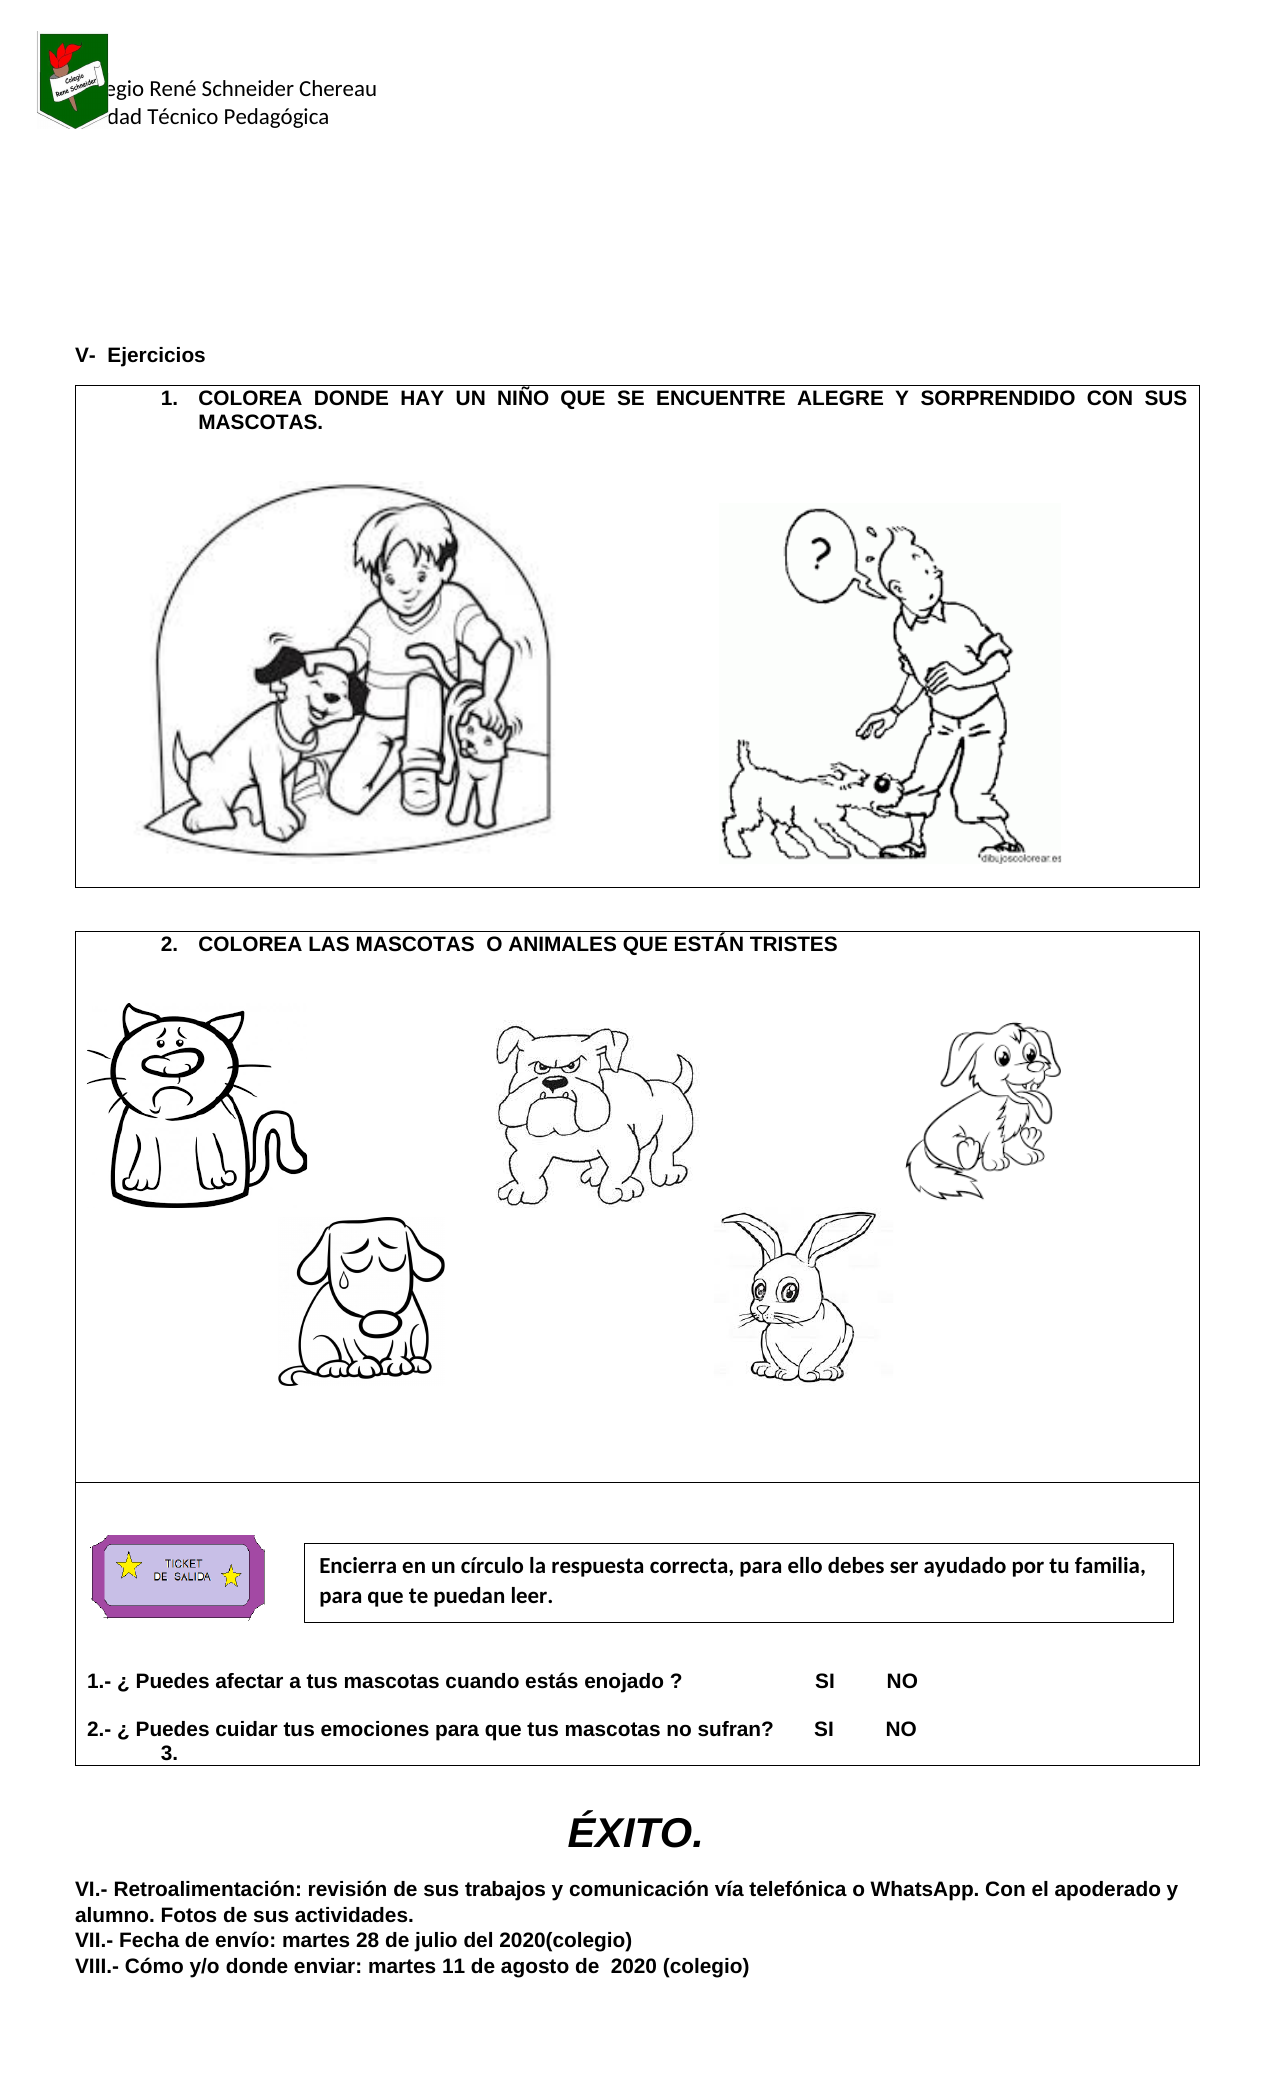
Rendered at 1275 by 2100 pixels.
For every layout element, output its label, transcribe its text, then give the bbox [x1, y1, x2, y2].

picture [86, 1003, 308, 1208]
table_header COLOREA DONDE HAY UN NIÑO QUE SE ENCUENTRE ALEGRE Y SORPRENDIDO CON SUS MASCOTAS. [76, 386, 1199, 887]
text VII.- Fecha de envío: martes 28 de julio del 2020(colegio) [75, 1928, 1200, 1952]
picture [713, 1019, 1097, 1386]
picture [278, 1217, 445, 1386]
picture [36, 31, 109, 129]
text ÉXITO. [75, 1808, 1200, 1856]
text V- Ejercicios [75, 342, 1200, 366]
text VI.- Retroalimentación: revisión de sus trabajos y comunicación vía telefónica o WhatsApp. Con el apoderado y alumno. Fotos de sus actividades. [75, 1877, 1200, 1926]
picture [718, 503, 1062, 864]
table_header COLOREA LAS MASCOTAS O ANIMALES QUE ESTÁN TRISTES [76, 932, 1199, 1482]
picture [86, 481, 626, 864]
text VIII.- Cómo y/o donde enviar: martes 11 de agosto de 2020 (colegio) [75, 1954, 1200, 1978]
picture [86, 1535, 272, 1621]
picture [488, 1020, 703, 1208]
table_cell 1.- ¿ Puedes afectar a tus mascotas cuando estás enojado ? SI NO 2.- ¿ Puedes cuidar tus emociones para que tus mascotas no sufran? SI NO [76, 1483, 1199, 1765]
